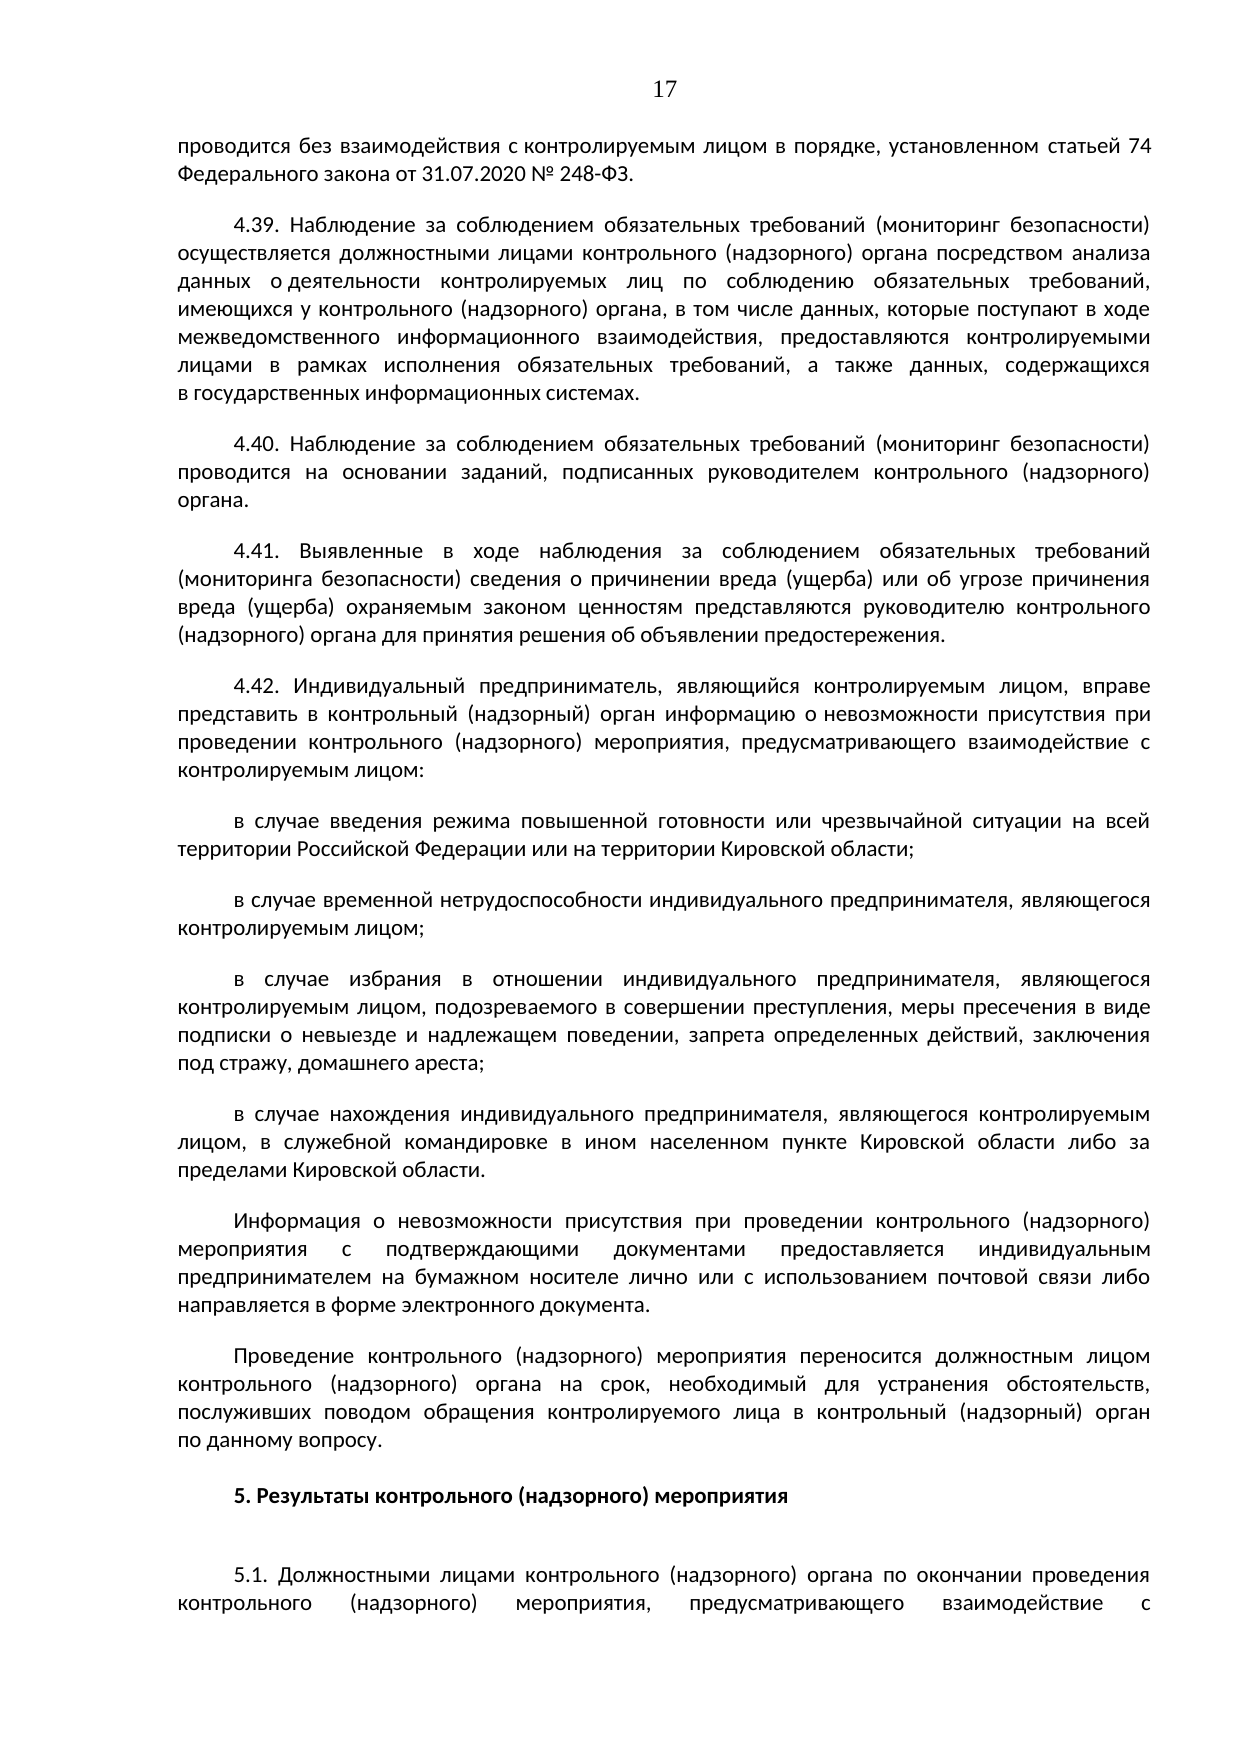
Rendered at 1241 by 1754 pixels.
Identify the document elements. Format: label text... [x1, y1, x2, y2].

text в случае введения режима повышенной готовности или чрезвычайной ситуации на всей территории Российской Федерации или на территории Кировской области; [177, 806, 1152, 862]
text 4.40. Наблюдение за соблюдением обязательных требований (мониторинг безопасности) проводится на основании заданий, подписанных руководителем контрольного (надзорного) органа. [177, 429, 1152, 513]
title 5. Результаты контрольного (надзорного) мероприятия [177, 1481, 1152, 1509]
text 4.41. Выявленные в ходе наблюдения за соблюдением обязательных требований (мониторинга безопасности) сведения о причинении вреда (ущерба) или об угрозе причинения вреда (ущерба) охраняемым законом ценностям представляются руководителю контрольного (надзорного) органа для принятия решения об объявлении предостережения. [177, 536, 1152, 648]
text Проведение контрольного (надзорного) мероприятия переносится должностным лицом контрольного (надзорного) органа на срок, необходимый для устранения обстоятельств, послуживших поводом обращения контролируемого лица в контрольный (надзорный) орган по данному вопросу. [177, 1341, 1152, 1453]
text в случае избрания в отношении индивидуального предпринимателя, являющегося контролируемым лицом, подозреваемого в совершении преступления, меры пресечения в виде подписки о невыезде и надлежащем поведении, запрета определенных действий, заключения под стражу, домашнего ареста; [177, 964, 1152, 1076]
text в случае временной нетрудоспособности индивидуального предпринимателя, являющегося контролируемым лицом; [177, 885, 1152, 941]
text в случае нахождения индивидуального предпринимателя, являющегося контролируемым лицом, в служебной командировке в ином населенном пункте Кировской области либо за пределами Кировской области. [177, 1099, 1152, 1183]
text 4.39. Наблюдение за соблюдением обязательных требований (мониторинг безопасности) осуществляется должностными лицами контрольного (надзорного) органа посредством анализа данных о деятельности контролируемых лиц по соблюдению обязательных требований, имеющихся у контрольного (надзорного) органа, в том числе данных, которые поступают в ходе межведомственного информационного взаимодействия, предоставляются контролируемыми лицами в рамках исполнения обязательных требований, а также данных, содержащихся в государственных информационных системах. [177, 210, 1152, 406]
text 4.42. Индивидуальный предприниматель, являющийся контролируемым лицом, вправе представить в контрольный (надзорный) орган информацию о невозможности присутствия при проведении контрольного (надзорного) мероприятия, предусматривающего взаимодействие с контролируемым лицом: [177, 671, 1152, 783]
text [177, 1560, 1152, 1616]
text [177, 131, 1152, 187]
text Информация о невозможности присутствия при проведении контрольного (надзорного) мероприятия с подтверждающими документами предоставляется индивидуальным предпринимателем на бумажном носителе лично или с использованием почтовой связи либо направляется в форме электронного документа. [177, 1206, 1152, 1318]
